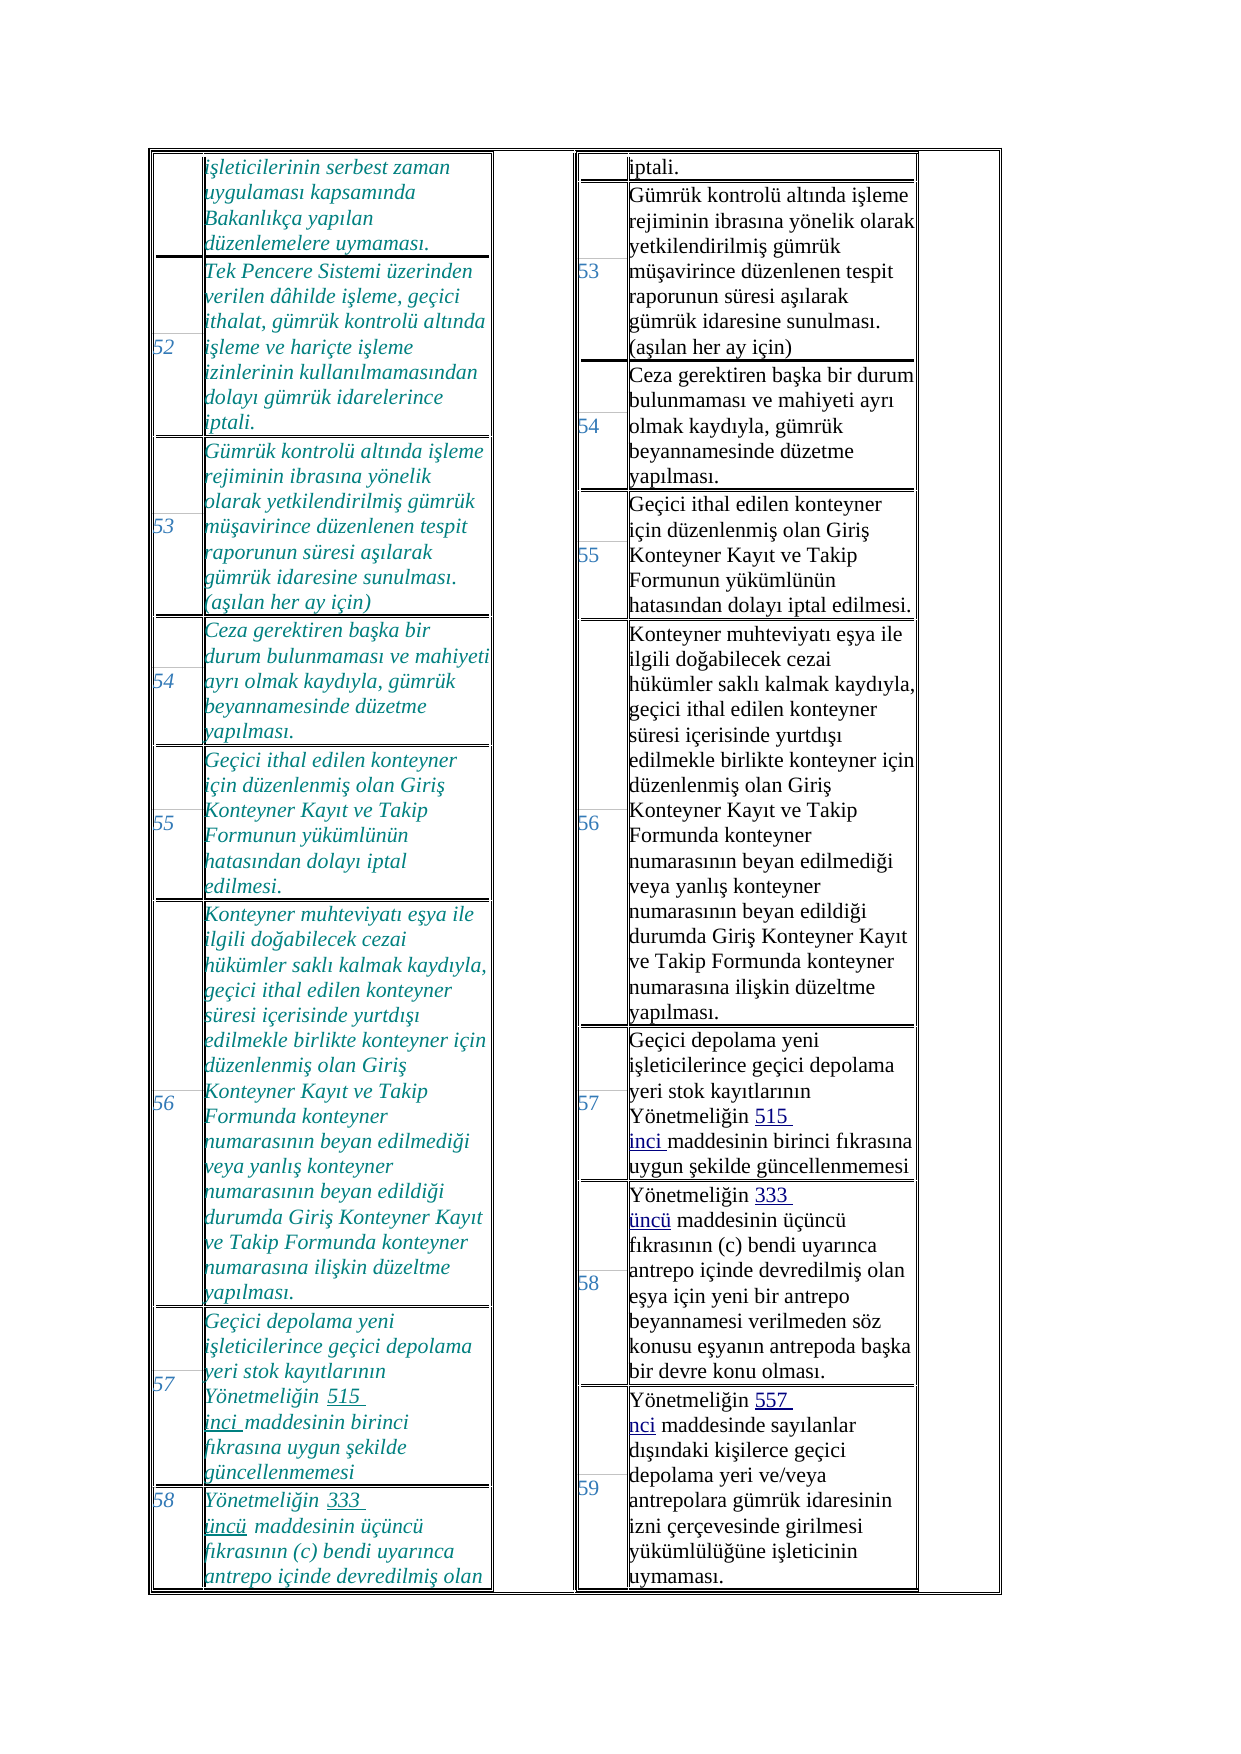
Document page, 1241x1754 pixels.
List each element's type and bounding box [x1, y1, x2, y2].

table_cell [579, 154, 916, 1588]
table_cell [919, 151, 999, 1592]
table_cell [150, 149, 575, 1592]
